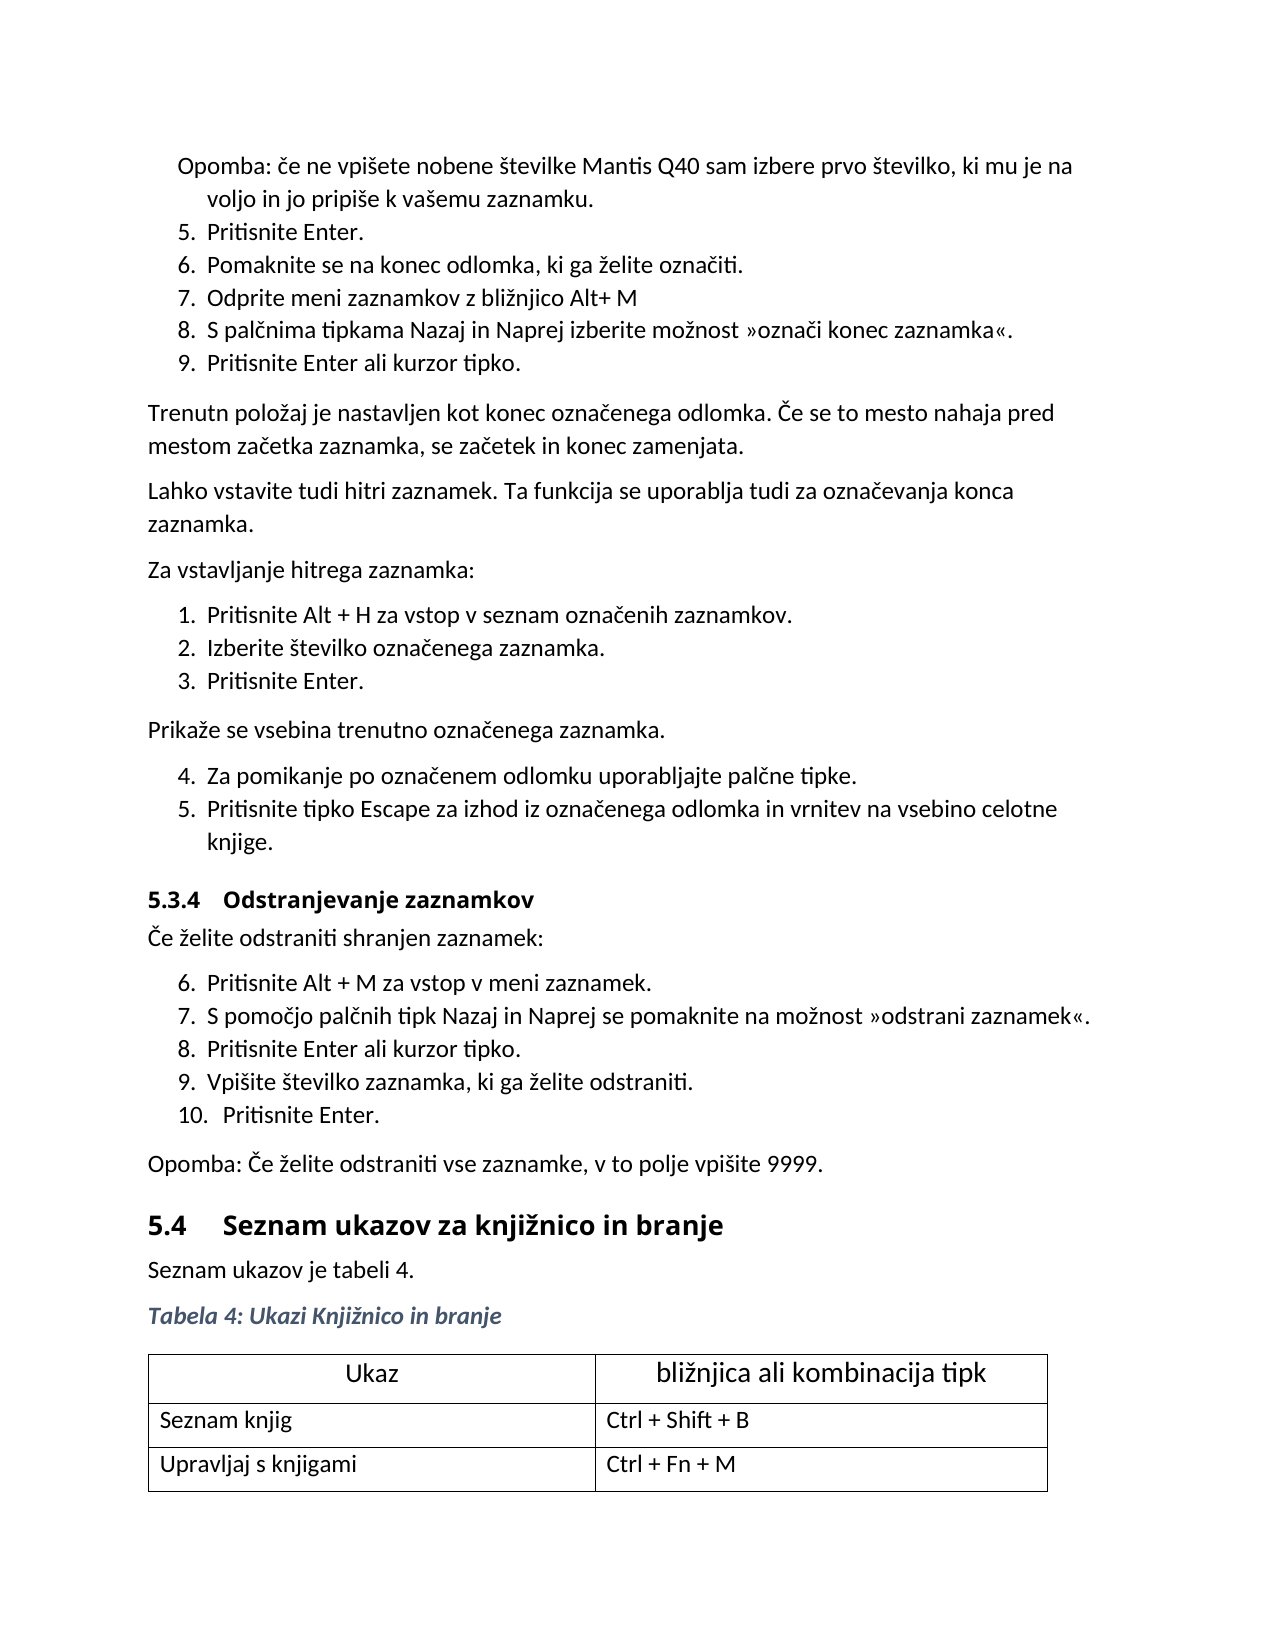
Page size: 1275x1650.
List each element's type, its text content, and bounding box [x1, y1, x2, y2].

list Vpišite številko zaznamka, ki ga želite odstraniti. [177, 1066, 1125, 1096]
list Pritisnite tipko Escape za izhod iz označenega odlomka in vrnitev na vsebino celotne knjige. [177, 793, 1125, 856]
list Pritisnite Enter. [177, 1099, 1125, 1129]
list S palčnima tipkama Nazaj in Naprej izberite možnost »označi konec zaznamka«. [177, 314, 1125, 345]
list Opomba: če ne vpišete nobene številke Mantis Q40 sam izbere prvo številko, ki mu je na voljo in jo pripiše k vašemu zaznamku. [177, 150, 1125, 213]
list Pomaknite se na konec odlomka, ki ga želite označiti. [177, 249, 1125, 279]
text Tabela 4: Ukazi Knjižnico in branje [148, 1300, 1125, 1330]
text Opomba: Če želite odstraniti vse zaznamke, v to polje vpišite 9999. [148, 1148, 1125, 1179]
list S pomočjo palčnih tipk Nazaj in Naprej se pomaknite na možnost »odstrani zaznamek«. [177, 1000, 1125, 1031]
table_header bližnjica ali kombinacija tipk [596, 1355, 1047, 1403]
subtitle Seznam ukazov za knjižnico in branje [148, 1206, 1125, 1243]
table_cell Ctrl + Fn + M [596, 1448, 1047, 1491]
list Za pomikanje po označenem odlomku uporabljajte palčne tipke. [177, 760, 1125, 791]
table_header Ukaz [149, 1355, 595, 1403]
list Pritisnite Enter ali kurzor tipko. [177, 347, 1125, 378]
table_cell Seznam knjig [149, 1404, 595, 1447]
list Pritisnite Alt + H za vstop v seznam označenih zaznamkov. [177, 599, 1125, 630]
text Če želite odstraniti shranjen zaznamek: [148, 922, 1125, 952]
list Pritisnite Enter. [177, 216, 1125, 246]
text Prikaže se vsebina trenutno označenega zaznamka. [148, 714, 1125, 745]
subtitle Odstranjevanje zaznamkov [148, 884, 1125, 915]
text Trenutn položaj je nastavljen kot konec označenega odlomka. Če se to mesto nahaja pred mestom začetka zaznamka, se začetek in konec zamenjata. [148, 397, 1125, 461]
text Za vstavljanje hitrega zaznamka: [148, 554, 1125, 584]
list Pritisnite Enter ali kurzor tipko. [177, 1033, 1125, 1063]
text Seznam ukazov je tabeli 4. [148, 1254, 1125, 1285]
text Lahko vstavite tudi hitri zaznamek. Ta funkcija se uporablja tudi za označevanja konca zaznamka. [148, 475, 1125, 539]
list Pritisnite Alt + M za vstop v meni zaznamek. [177, 967, 1125, 998]
table_cell Upravljaj s knjigami [149, 1448, 595, 1491]
table_cell Ctrl + Shift + B [596, 1404, 1047, 1447]
list Izberite številko označenega zaznamka. [177, 632, 1125, 663]
list Pritisnite Enter. [177, 665, 1125, 696]
list Odprite meni zaznamkov z bližnjico Alt+ M [177, 282, 1125, 312]
